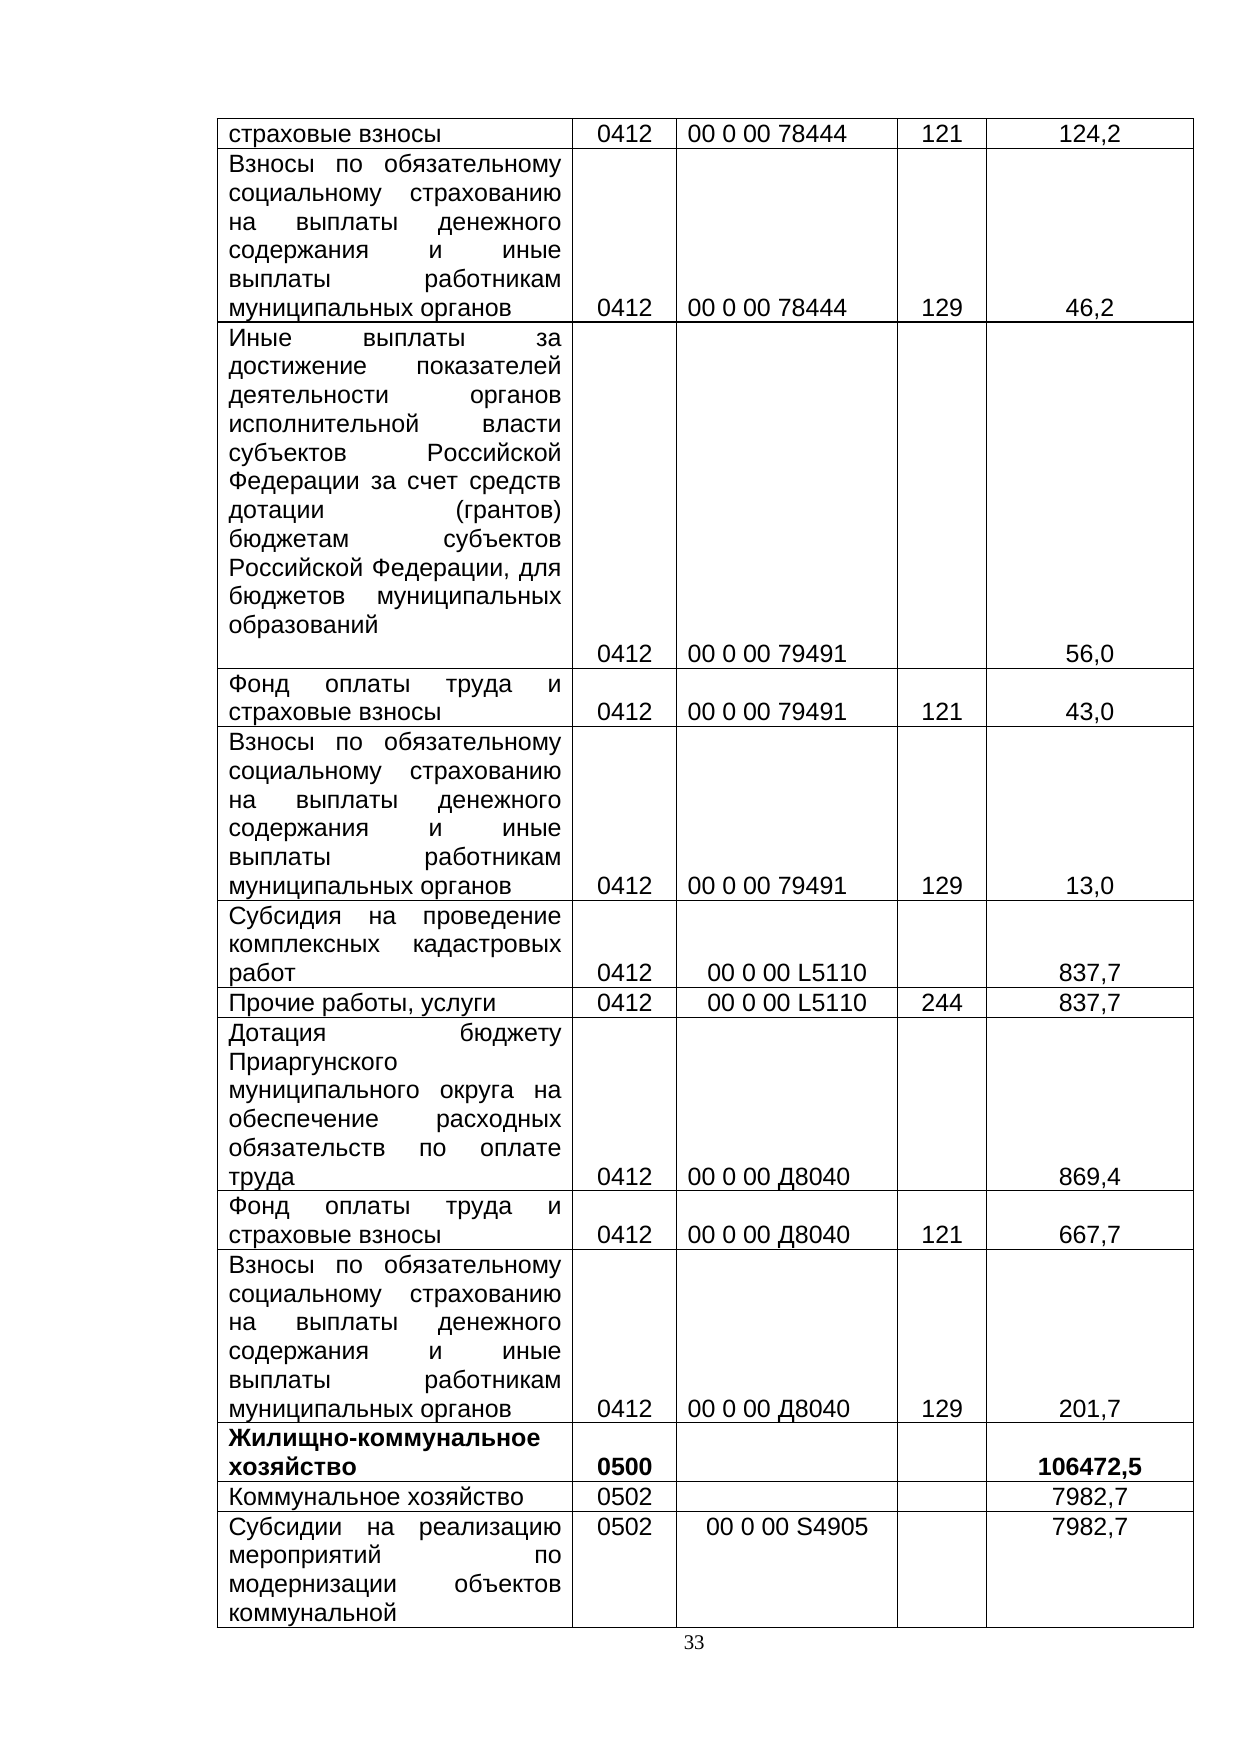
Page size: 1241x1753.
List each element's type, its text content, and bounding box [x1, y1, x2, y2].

table_cell Прочие работы, услуги [218, 988, 572, 1017]
table_cell 0412 [573, 1191, 676, 1249]
table_cell Дотация бюджету Приаргунского муниципального округа на обеспечение расходных обязательств по оплате труда [218, 1018, 572, 1190]
table_cell 0412 [573, 669, 676, 726]
table_cell 0412 [573, 1018, 676, 1190]
table_cell 667,7 [987, 1191, 1193, 1249]
table_cell 129 [898, 149, 986, 321]
table_cell 00 0 00 78444 [677, 149, 897, 321]
table_cell 56,0 [987, 323, 1193, 667]
table_cell Взносы по обязательному социальному страхованию на выплаты денежного содержания и иные выплаты работникам муниципальных органов [218, 1250, 572, 1422]
table_cell 00 0 00 79491 [677, 323, 897, 667]
table_cell [898, 323, 986, 667]
table_cell 0502 [573, 1512, 676, 1627]
table_cell 0412 [573, 988, 676, 1017]
table_cell [898, 1423, 986, 1481]
table_cell 00 0 00 S4905 [677, 1512, 897, 1627]
table_cell [677, 1423, 897, 1481]
table_cell 7982,7 [987, 1482, 1193, 1511]
table_cell Субсидия на проведение комплексных кадастровых работ [218, 901, 572, 987]
table_cell Взносы по обязательному социальному страхованию на выплаты денежного содержания и иные выплаты работникам муниципальных органов [218, 727, 572, 899]
table_cell 0412 [573, 727, 676, 899]
table_cell 0502 [573, 1482, 676, 1511]
table_cell 00 0 00 Д8040 [677, 1250, 897, 1422]
table_cell Фонд оплаты труда и страховые взносы [218, 669, 572, 726]
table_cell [218, 119, 572, 148]
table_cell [218, 1512, 572, 1627]
table_cell 121 [898, 1191, 986, 1249]
table_cell 00 0 00 78444 [677, 119, 897, 148]
table_cell [898, 1512, 986, 1627]
table_cell [898, 1018, 986, 1190]
table_cell 00 0 00 Д8040 [677, 1191, 897, 1249]
table_cell [898, 901, 986, 987]
table_cell 46,2 [987, 149, 1193, 321]
table_cell 43,0 [987, 669, 1193, 726]
table_cell 0412 [573, 119, 676, 148]
table_cell Жилищно-коммунальное хозяйство [218, 1423, 572, 1481]
table_cell 0500 [573, 1423, 676, 1481]
table_cell Иные выплаты за достижение показателей деятельности органов исполнительной власти субъектов Российской Федерации за счет средств дотации (грантов) бюджетам субъектов Российской Федерации, для бюджетов муниципальных образований [218, 323, 572, 667]
table_cell [677, 1482, 897, 1511]
table_cell 7982,7 [987, 1512, 1193, 1627]
table_cell 00 0 00 79491 [677, 669, 897, 726]
table_cell Взносы по обязательному социальному страхованию на выплаты денежного содержания и иные выплаты работникам муниципальных органов [218, 149, 572, 321]
table_cell Фонд оплаты труда и страховые взносы [218, 1191, 572, 1249]
table_cell 00 0 00 79491 [677, 727, 897, 899]
table_cell 13,0 [987, 727, 1193, 899]
table_cell 124,2 [987, 119, 1193, 148]
table_cell 129 [898, 1250, 986, 1422]
table_cell 00 0 00 Д8040 [677, 1018, 897, 1190]
table_cell 201,7 [987, 1250, 1193, 1422]
table_cell 0412 [573, 323, 676, 667]
table_cell 0412 [573, 901, 676, 987]
table_cell 837,7 [987, 988, 1193, 1017]
table_cell 869,4 [987, 1018, 1193, 1190]
table_cell 121 [898, 119, 986, 148]
table_cell 129 [898, 727, 986, 899]
table_cell 00 0 00 L5110 [677, 988, 897, 1017]
table_cell Коммунальное хозяйство [218, 1482, 572, 1511]
table_cell 244 [898, 988, 986, 1017]
table_cell 106472,5 [987, 1423, 1193, 1481]
table_cell 0412 [573, 1250, 676, 1422]
table_cell 00 0 00 L5110 [677, 901, 897, 987]
table_cell 0412 [573, 149, 676, 321]
table_cell [898, 1482, 986, 1511]
table_cell 837,7 [987, 901, 1193, 987]
table_cell 121 [898, 669, 986, 726]
